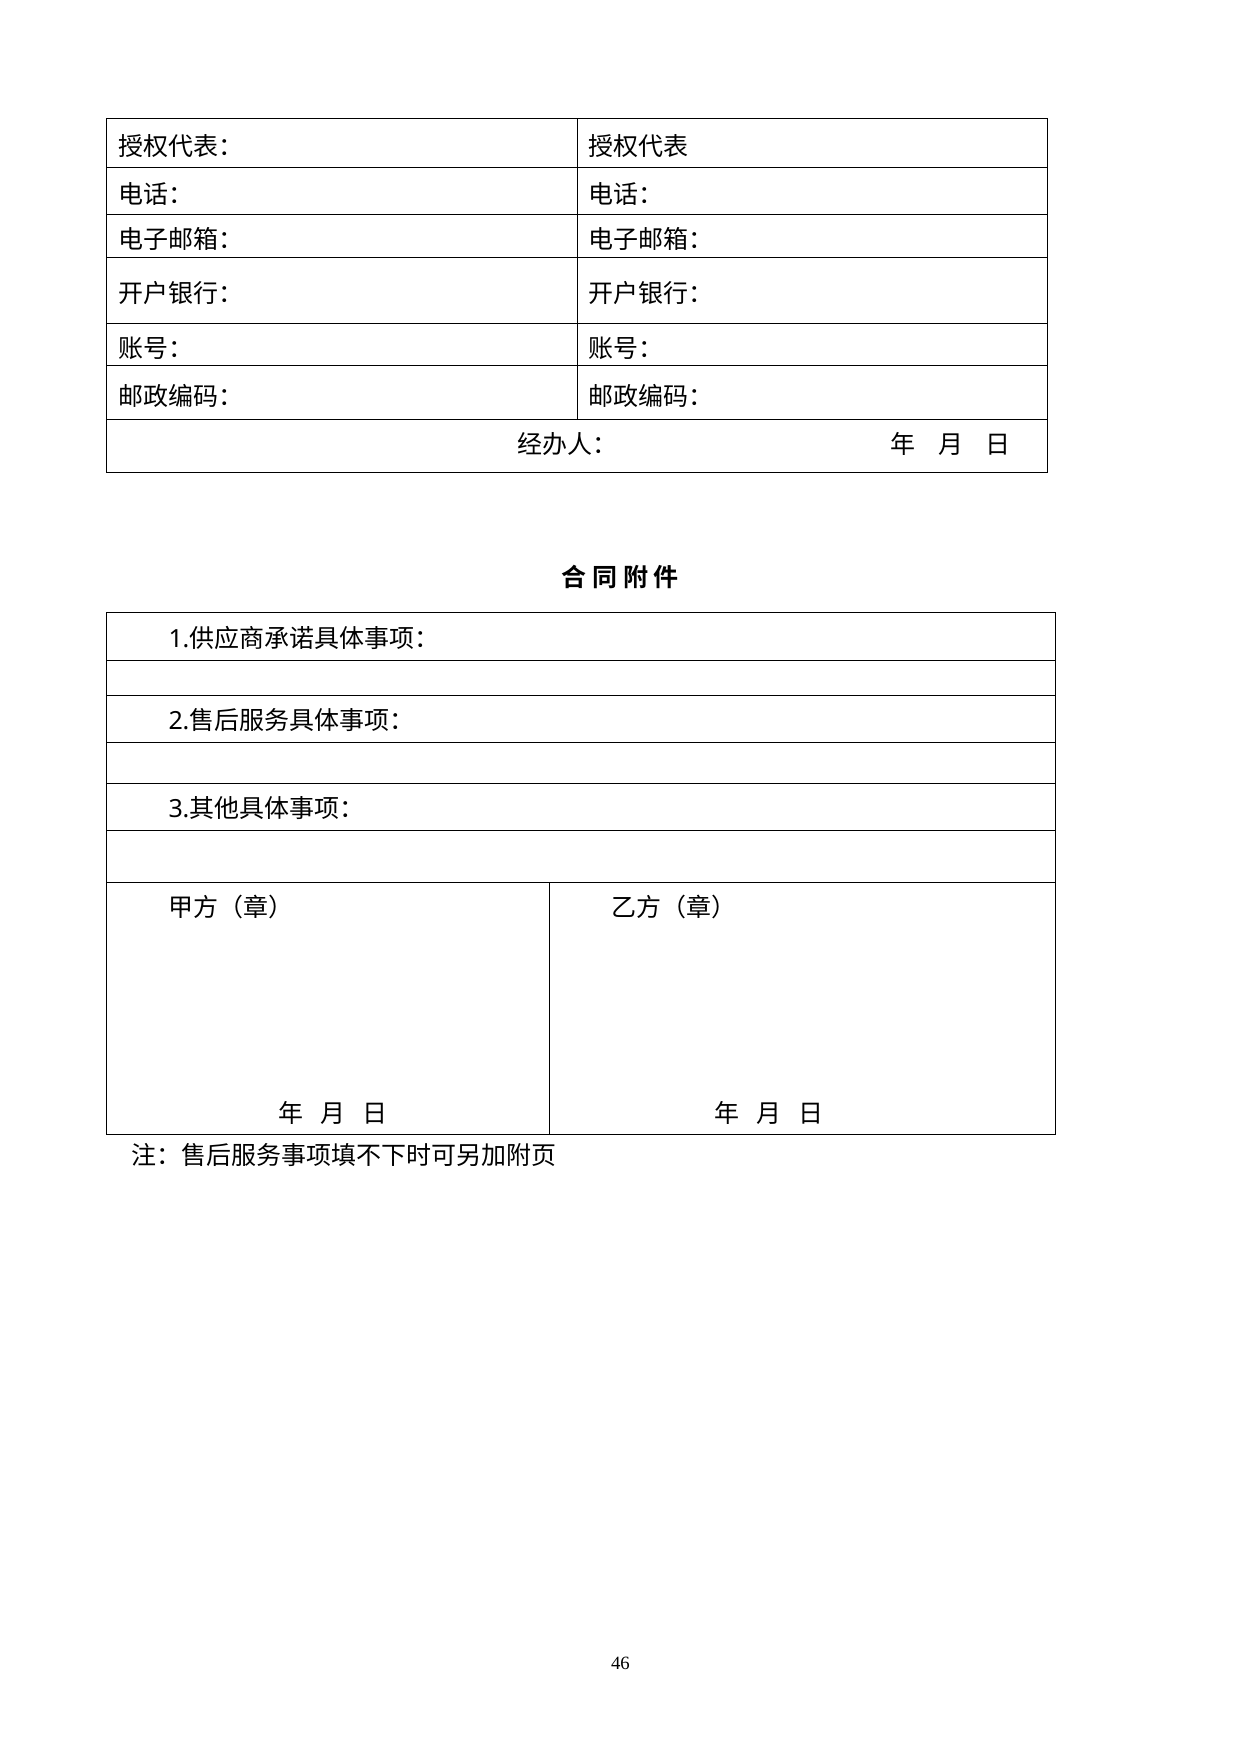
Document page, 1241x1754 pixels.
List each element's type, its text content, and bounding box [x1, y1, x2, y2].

table_cell [107, 743, 1055, 783]
table_cell 账号： [578, 324, 1047, 365]
table_cell 开户银行： [107, 258, 577, 323]
table_cell [107, 661, 1055, 695]
table_cell 邮政编码： [107, 366, 577, 419]
table_cell 3.其他具体事项： [107, 784, 1055, 830]
table_cell 账号： [107, 324, 577, 365]
table_cell 开户银行： [578, 258, 1047, 323]
table_cell 2.售后服务具体事项： [107, 696, 1055, 742]
table_cell 电子邮箱： [107, 215, 577, 257]
table_cell 乙方（章） 年 月 日 [550, 883, 1055, 1134]
table_cell 授权代表 [578, 119, 1047, 167]
table_cell 甲方（章） 年 月 日 [107, 883, 549, 1134]
table_cell 电话： [107, 168, 577, 214]
table_cell 电子邮箱： [578, 215, 1047, 257]
table_header 1.供应商承诺具体事项： [107, 613, 1055, 659]
text 合 同 附 件 [118, 558, 1122, 594]
table_cell 授权代表： [107, 119, 577, 167]
table_cell 经办人： 年 月 日 [107, 420, 1047, 472]
text 注：售后服务事项填不下时可另加附页 [118, 1135, 1122, 1172]
table_cell 电话： [578, 168, 1047, 214]
table_cell 邮政编码： [578, 366, 1047, 419]
table_cell [107, 831, 1055, 882]
